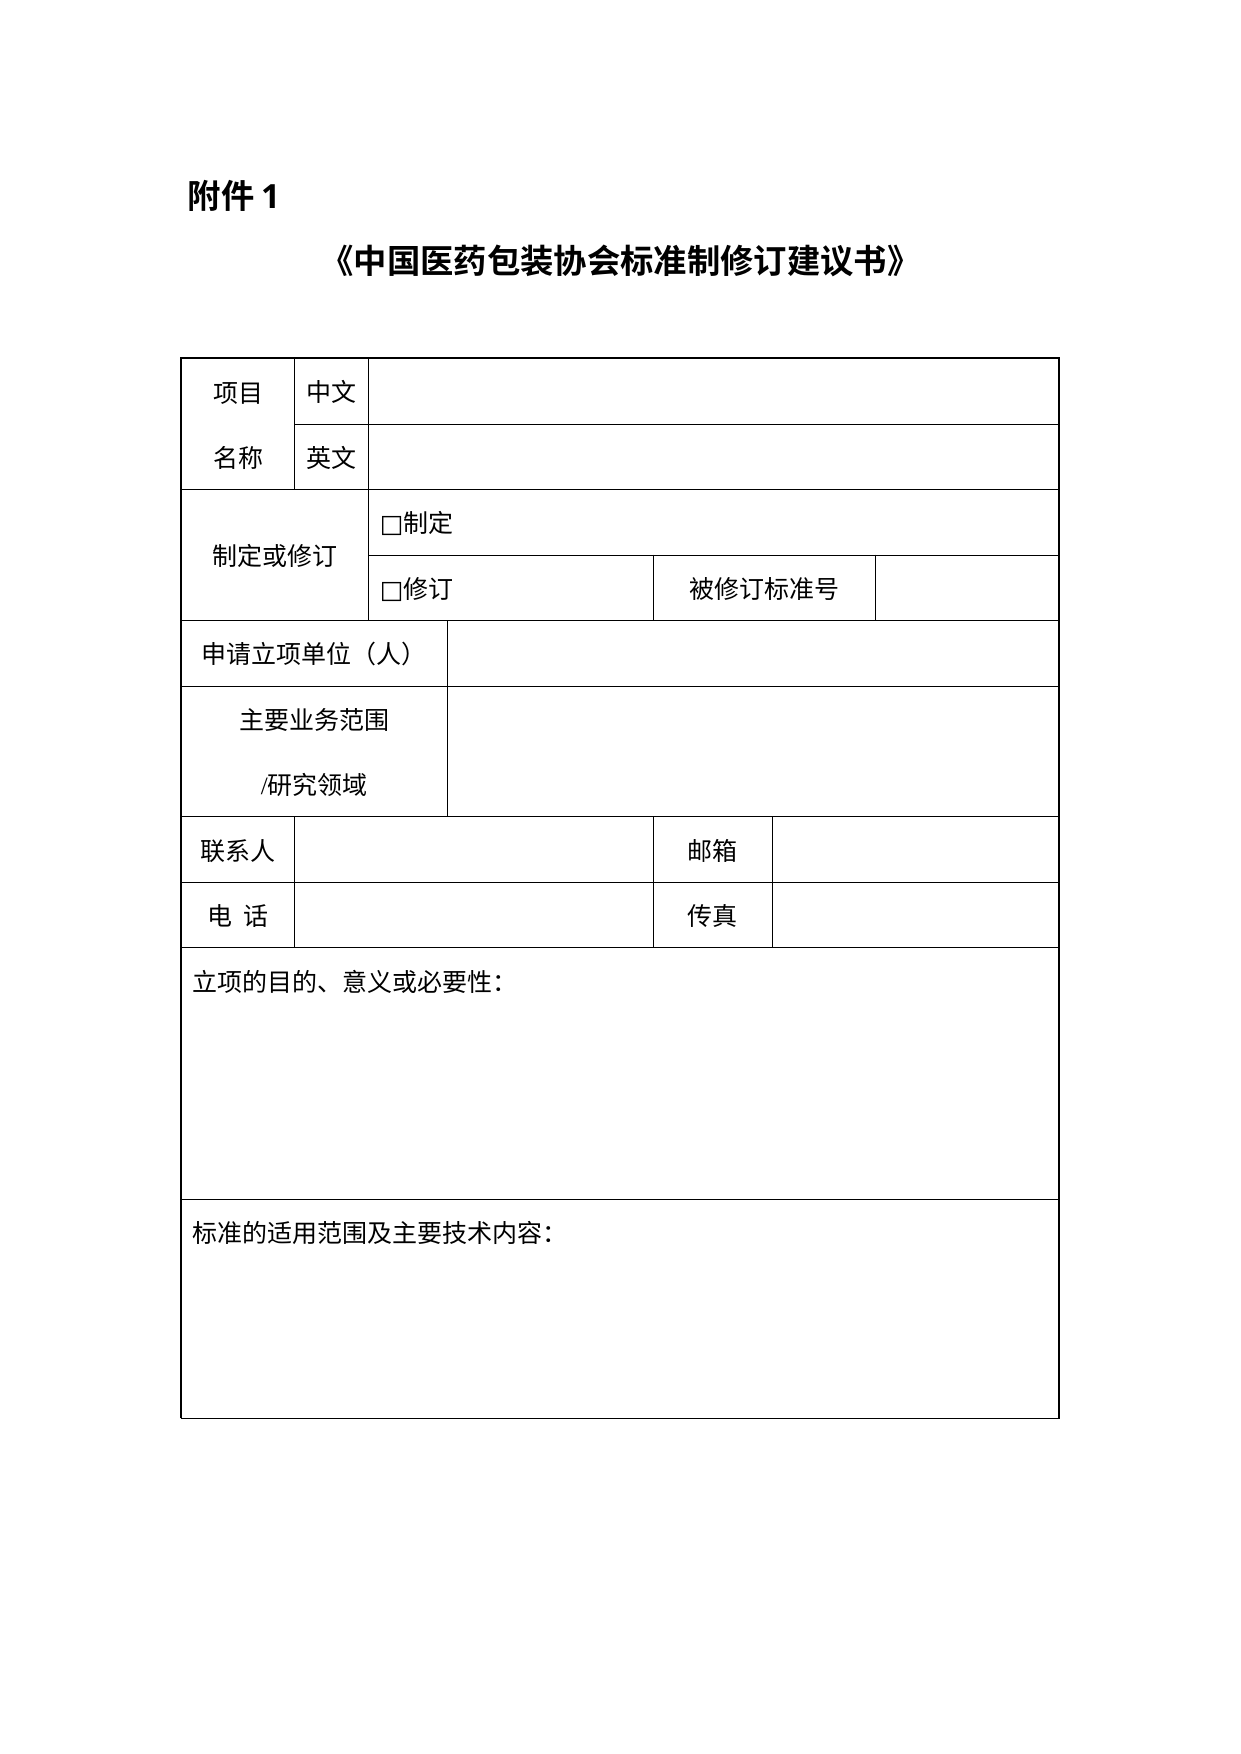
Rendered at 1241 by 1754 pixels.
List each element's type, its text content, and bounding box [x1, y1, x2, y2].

table_header 项目 名称 [182, 359, 294, 489]
table_cell 制定或修订 [182, 490, 368, 620]
table_cell [295, 883, 653, 947]
table_cell 英文 [295, 425, 368, 489]
table_cell [773, 883, 1058, 947]
table_cell 邮箱 [654, 817, 772, 882]
table_cell 标准的适用范围及主要技术内容： [182, 1200, 1058, 1418]
table_cell 传真 [654, 883, 772, 947]
table_cell 立项的目的、意义或必要性： [182, 948, 1058, 1198]
table_cell 申请立项单位（人） [182, 621, 447, 686]
table_cell 联系人 [182, 817, 294, 882]
table_cell [876, 556, 1058, 620]
text 《中国医药包装协会标准制修订建议书》 [187, 227, 1053, 292]
table_cell [369, 425, 1058, 489]
table_header 中文 [295, 359, 368, 423]
table_cell 被修订标准号 [654, 556, 875, 620]
table_cell [448, 621, 1058, 686]
table_cell □修订 [369, 556, 653, 620]
text 附件1 [187, 162, 1053, 227]
table_header [369, 359, 1058, 423]
table_cell [295, 817, 653, 882]
table_cell 电 话 [182, 883, 294, 947]
table_cell 主要业务范围 /研究领域 [182, 687, 447, 816]
table_cell [448, 687, 1058, 816]
table_cell [773, 817, 1058, 882]
table_cell □制定 [369, 490, 1058, 554]
